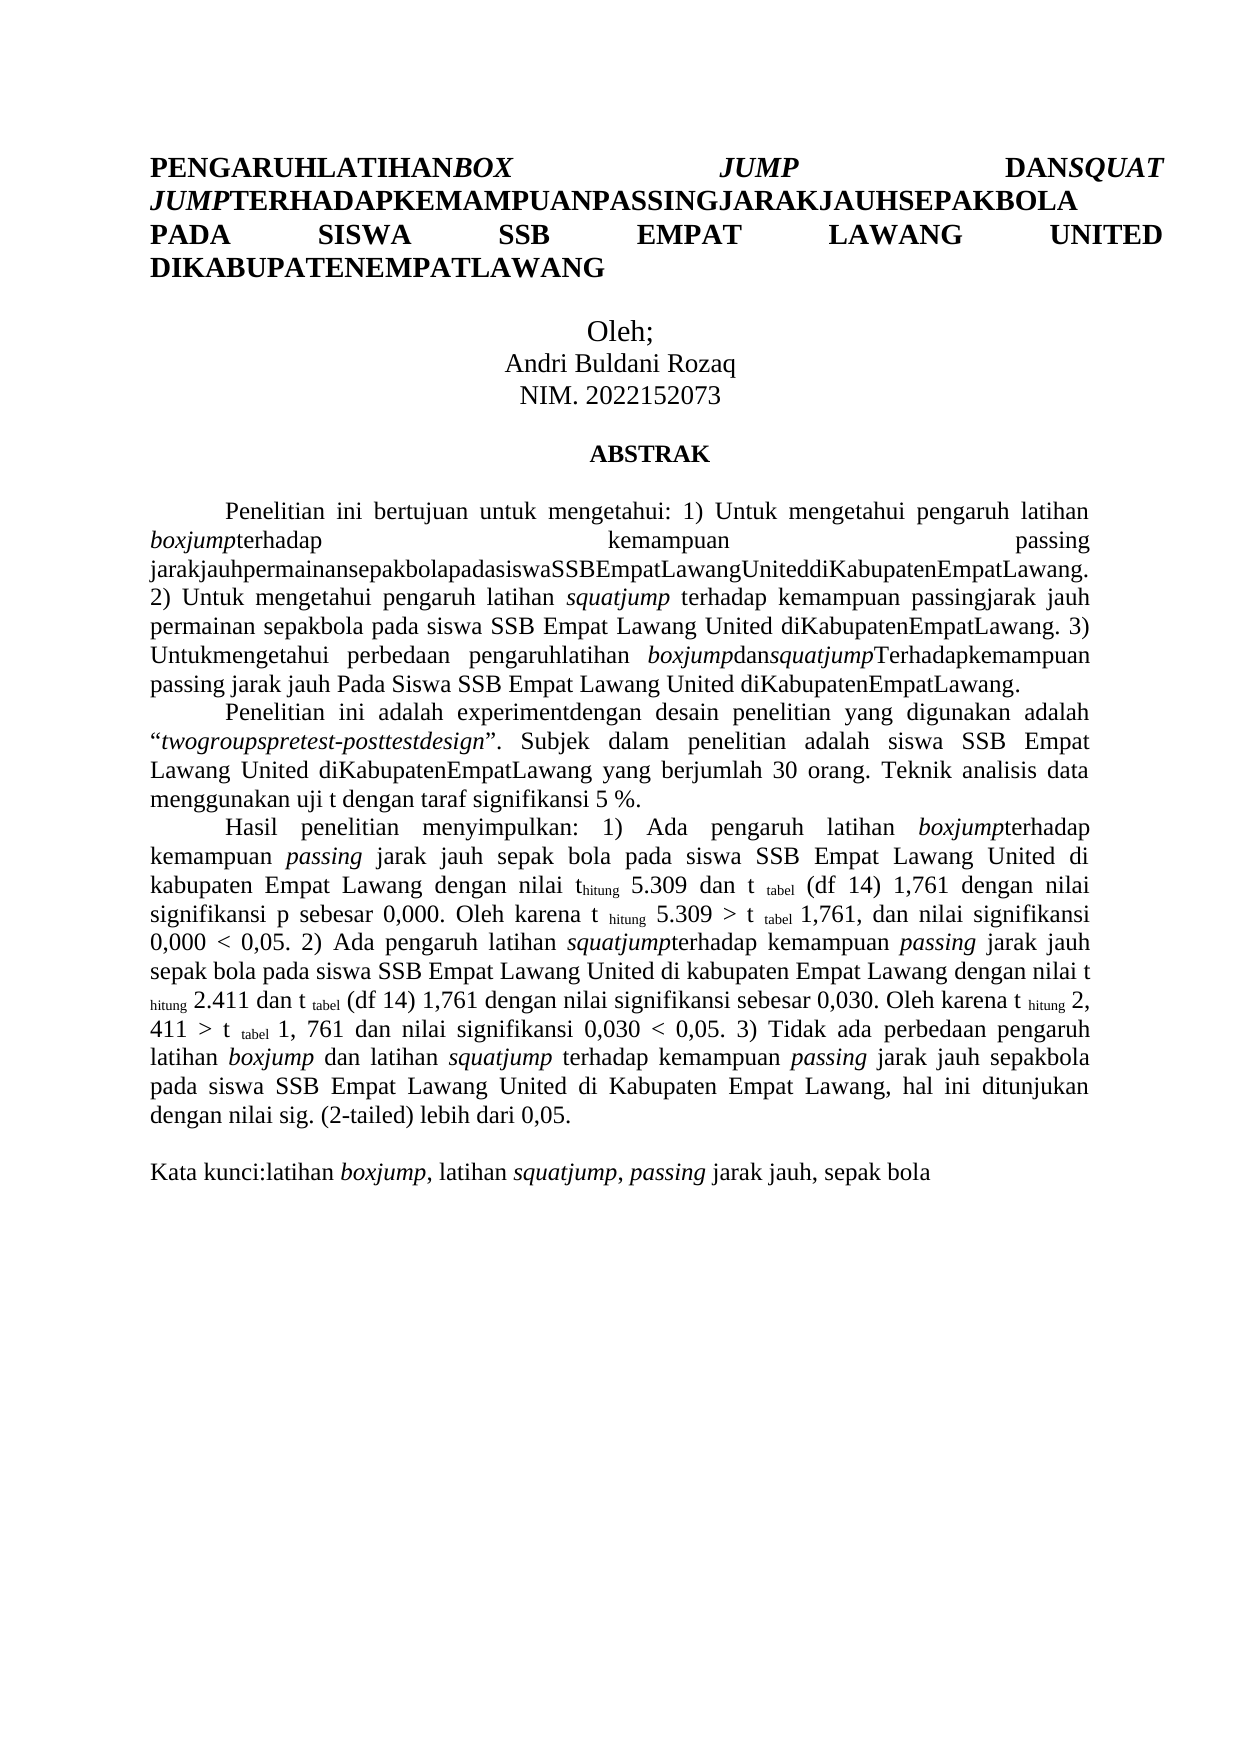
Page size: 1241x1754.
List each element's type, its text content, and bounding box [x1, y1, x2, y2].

text Andri Buldani Rozaq [150, 348, 1090, 379]
list Penelitian ini adalah experimentdengan desain penelitian yang digunakan adalah “twogroupspretest-posttestdesign”. Subjek dalam penelitian adalah siswa SSB Empat Lawang United diKabupatenEmpatLawang yang berjumlah 30 orang. Teknik analisis data menggunakan uji t dengan taraf signifikansi 5 %. [150, 697, 1090, 812]
text PENGARUHLATIHANBOX JUMP DANSQUAT JUMPTERHADAPKEMAMPUANPASSINGJARAKJAUHSEPAKBOLA PADA SISWA SSB EMPAT LAWANG UNITED DIKABUPATENEMPATLAWANG [150, 150, 1164, 284]
text ABSTRAK [150, 439, 1149, 467]
list Kata kunci:latihan boxjump, latihan squatjump, passing jarak jauh, sepak bola [150, 1157, 1090, 1186]
text Penelitian ini bertujuan untuk mengetahui: 1) Untuk mengetahui pengaruh latihan boxjumpterhadap kemampuan passing jarakjauhpermainansepakbolapadasiswaSSBEmpatLawangUniteddiKabupatenEmpatLawang. 2) Untuk mengetahui pengaruh latihan squatjump terhadap kemampuan passingjarak jauh permainan sepakbola pada siswa SSB Empat Lawang United diKabupatenEmpatLawang. 3) Untukmengetahui perbedaan pengaruhlatihan boxjumpdansquatjumpTerhadapkemampuan passing jarak jauh Pada Siswa SSB Empat Lawang United diKabupatenEmpatLawang. [150, 496, 1090, 697]
text NIM. 2022152073 [150, 379, 1090, 410]
list Hasil penelitian menyimpulkan: 1) Ada pengaruh latihan boxjumpterhadap kemampuan passing jarak jauh sepak bola pada siswa SSB Empat Lawang United di kabupaten Empat Lawang dengan nilai thitung 5.309 dan t tabel (df 14) 1,761 dengan nilai signifikansi p sebesar 0,000. Oleh karena t hitung 5.309 > t tabel 1,761, dan nilai signifikansi 0,000 < 0,05. 2) Ada pengaruh latihan squatjumpterhadap kemampuan passing jarak jauh sepak bola pada siswa SSB Empat Lawang United di kabupaten Empat Lawang dengan nilai t hitung 2.411 dan t tabel (df 14) 1,761 dengan nilai signifikansi sebesar 0,030. Oleh karena t hitung 2, 411 > t tabel 1, 761 dan nilai signifikansi 0,030 < 0,05. 3) Tidak ada perbedaan pengaruh latihan boxjump dan latihan squatjump terhadap kemampuan passing jarak jauh sepakbola pada siswa SSB Empat Lawang United di Kabupaten Empat Lawang, hal ini ditunjukan dengan nilai sig. (2-tailed) lebih dari 0,05. [150, 812, 1090, 1129]
text Oleh; [150, 313, 1090, 348]
